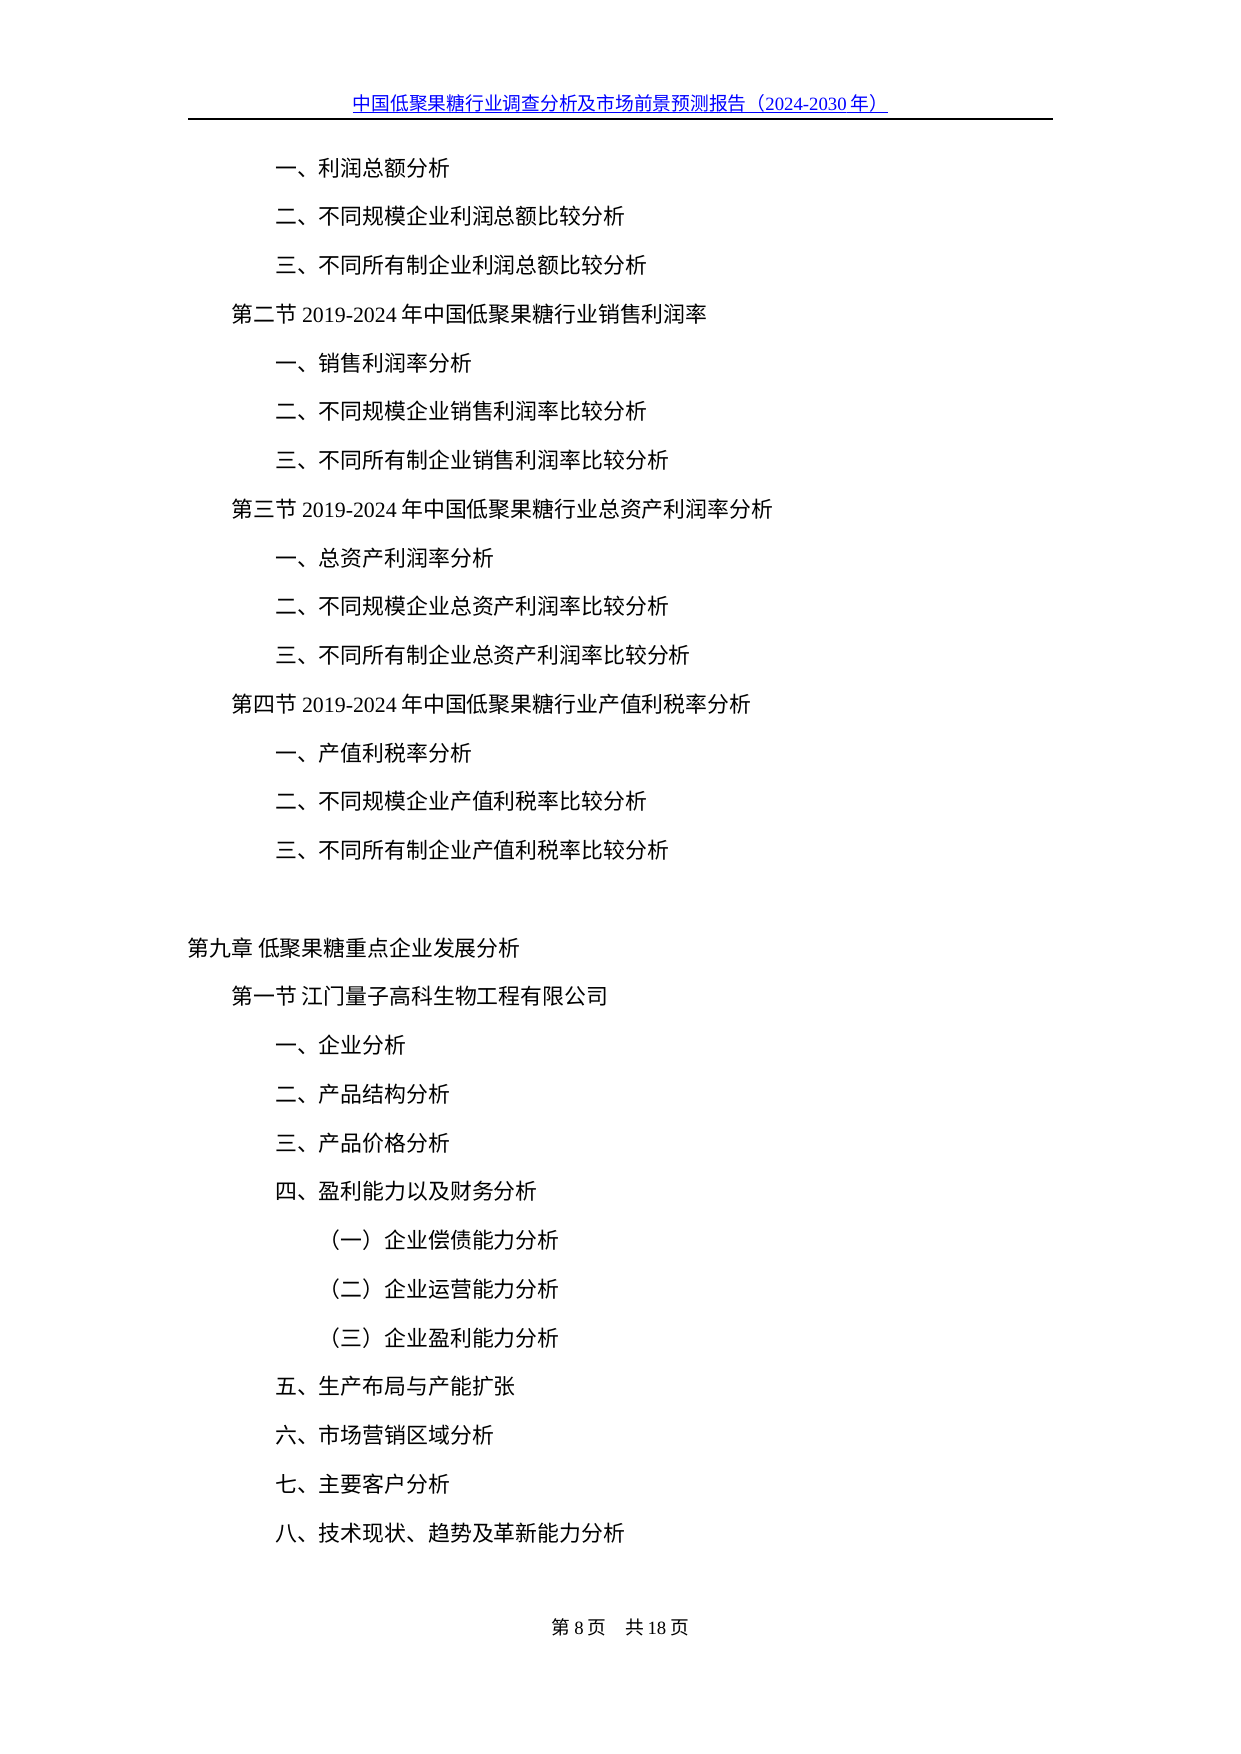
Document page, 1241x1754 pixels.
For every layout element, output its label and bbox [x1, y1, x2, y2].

text [187, 150, 1053, 1548]
